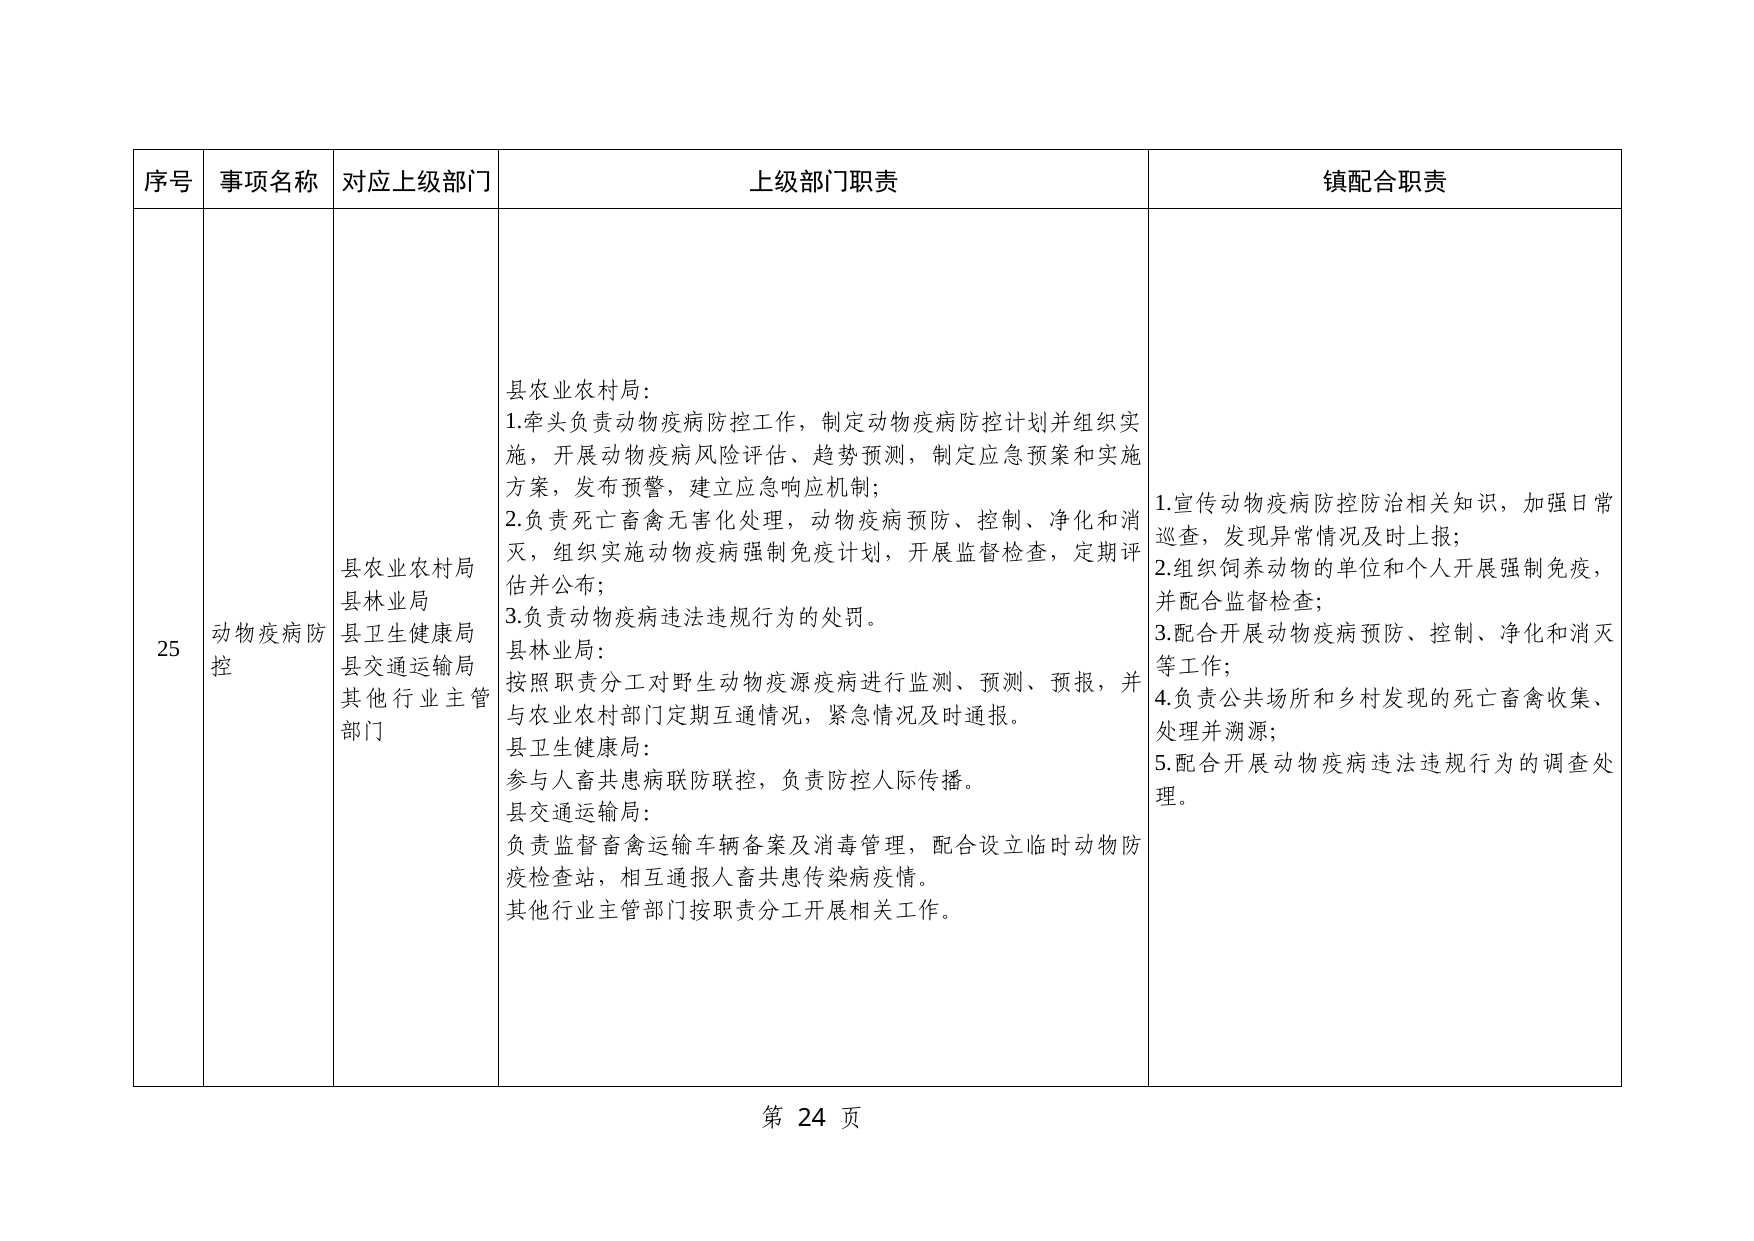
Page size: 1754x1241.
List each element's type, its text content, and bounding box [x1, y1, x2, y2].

table_cell 1.宣传动物疫病防控防治相关知识，加强日常巡查，发现异常情况及时上报； 2.组织饲养动物的单位和个人开展强制免疫，并配合监督检查； 3.配合开展动物疫病预防、控制、净化和消灭等工作； 4.负责公共场所和乡村发现的死亡畜禽收集、处理并溯源； 5.配合开展动物疫病违法违规行为的调查处理。 [1149, 209, 1621, 1086]
table_cell 县农业农村局： 1.牵头负责动物疫病防控工作，制定动物疫病防控计划并组织实施，开展动物疫病风险评估、趋势预测，制定应急预案和实施方案，发布预警，建立应急响应机制； 2.负责死亡畜禽无害化处理，动物疫病预防、控制、净化和消灭，组织实施动物疫病强制免疫计划，开展监督检查，定期评估并公布； 3.负责动物疫病违法违规行为的处罚。 县林业局： 按照职责分工对野生动物疫源疫病进行监测、预测、预报，并与农业农村部门定期互通情况，紧急情况及时通报。 县卫生健康局： 参与人畜共患病联防联控，负责防控人际传播。 县交通运输局： 负责监督畜禽运输车辆备案及消毒管理，配合设立临时动物防疫检查站，相互通报人畜共患传染病疫情。 其他行业主管部门按职责分工开展相关工作。 [499, 209, 1148, 1086]
table_header 事项名称 [204, 150, 333, 208]
table_header 镇配合职责 [1149, 150, 1621, 208]
table_header 上级部门职责 [499, 150, 1148, 208]
table_cell 动物疫病防控 [204, 209, 333, 1086]
table_header 对应上级部门 [334, 150, 498, 208]
table_cell 县农业农村局 县林业局 县卫生健康局 县交通运输局 其他行业主管部门 [334, 209, 498, 1086]
table_cell 25 [134, 209, 203, 1086]
table_header 序号 [134, 150, 203, 208]
